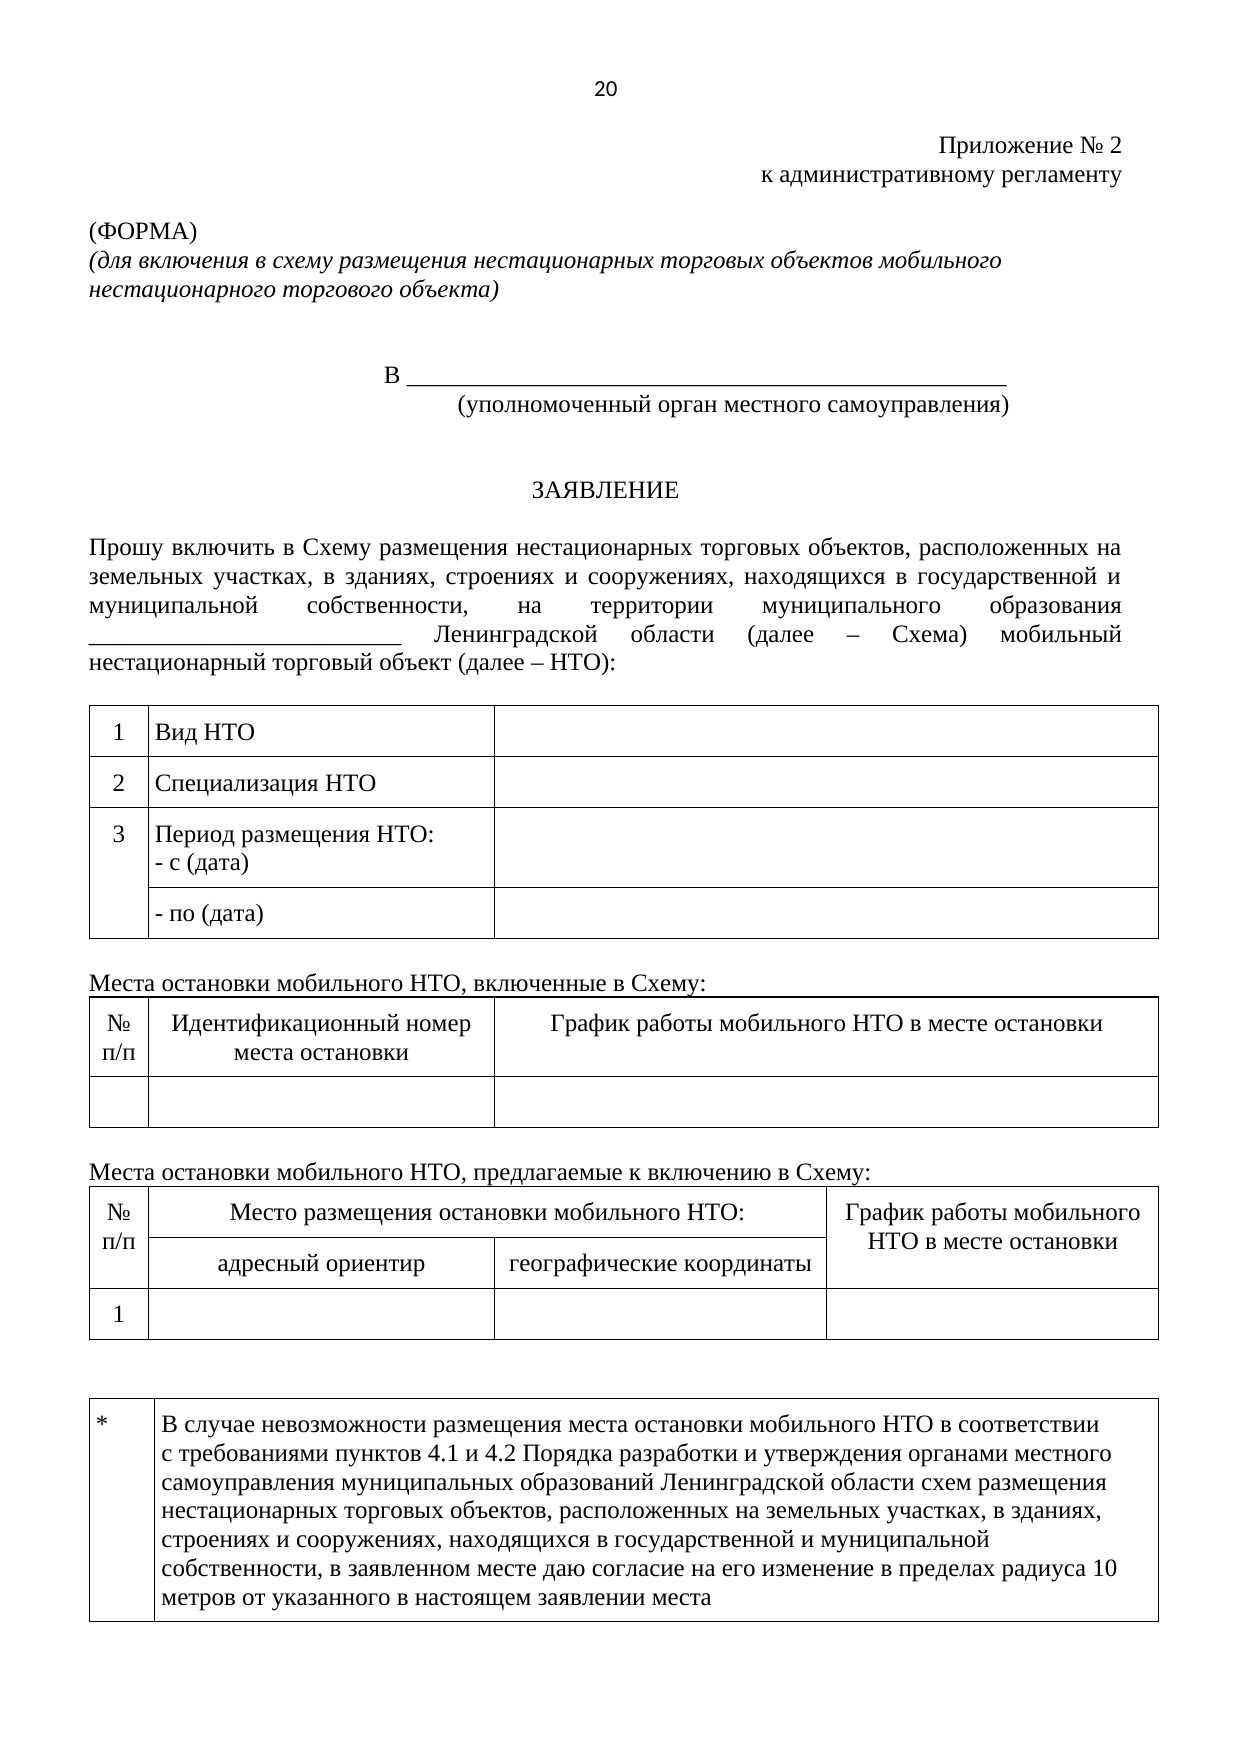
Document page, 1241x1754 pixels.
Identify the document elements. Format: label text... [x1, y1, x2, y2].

table_header График работы мобильного НТО в месте остановки [495, 998, 1158, 1076]
text к административному регламенту [89, 159, 1122, 187]
table_cell Период размещения НТО: - с (дата) [149, 808, 494, 887]
table_cell [495, 1077, 1158, 1127]
table_cell [149, 1077, 494, 1127]
table_header Идентификационный номер места остановки [149, 998, 494, 1076]
table_header № п/п [90, 998, 148, 1076]
table_cell адресный ориентир [149, 1238, 494, 1288]
table_cell [149, 1289, 494, 1339]
table_header Место размещения остановки мобильного НТО: [149, 1187, 826, 1237]
table_cell [827, 1289, 1158, 1339]
table_header График работы мобильного НТО в месте остановки [827, 1187, 1158, 1288]
text Места остановки мобильного НТО, предлагаемые к включению в Схему: [89, 1157, 1122, 1186]
table_cell [495, 808, 1158, 887]
table_cell 1 [90, 1289, 148, 1339]
table_cell [90, 1077, 148, 1127]
table_cell географические координаты [495, 1238, 826, 1288]
text Приложение № 2 [89, 130, 1122, 159]
table_header В случае невозможности размещения места остановки мобильного НТО в соответствии с требованиями пунктов 4.1 и 4.2 Порядка разработки и утверждения органами местного самоуправления муниципальных образований Ленинградской области схем размещения нестационарных торговых объектов, расположенных на земельных участках, в зданиях, строениях и сооружениях, находящихся в государственной и муниципальной собственности, в заявленном месте даю согласие на его изменение в пределах радиуса 10 метров от указанного в настоящем заявлении места [155, 1399, 1158, 1621]
table_cell 2 [90, 757, 148, 807]
text ЗАЯВЛЕНИЕ [89, 475, 1122, 504]
text Места остановки мобильного НТО, включенные в Схему: [89, 968, 1122, 996]
text В ________________________________________________ [89, 360, 1122, 389]
table_cell [495, 757, 1158, 807]
table_cell - по (дата) [149, 888, 494, 938]
table_cell Специализация НТО [149, 757, 494, 807]
text (ФОРМА) [89, 216, 1122, 245]
table_header № п/п [90, 1187, 148, 1288]
text Прошу включить в Схему размещения нестационарных торговых объектов, расположенных на земельных участках, в зданиях, строениях и сооружениях, находящихся в государственной и муниципальной собственности, на территории муниципального образования _________________________ Ленинградской области (далее – Схема) мобильный нестационарный торговый объект (далее – НТО): [89, 532, 1122, 676]
table_cell 3 [90, 808, 148, 938]
table_header [495, 706, 1158, 756]
table_cell [495, 1289, 826, 1339]
table_cell [495, 888, 1158, 938]
table_header * [90, 1399, 154, 1621]
text (для включения в схему размещения нестационарных торговых объектов мобильного нестационарного торгового объекта) [89, 245, 1122, 302]
text (уполномоченный орган местного самоуправления) [89, 389, 1122, 417]
table_header 1 [90, 706, 148, 756]
table_header Вид НТО [149, 706, 494, 756]
